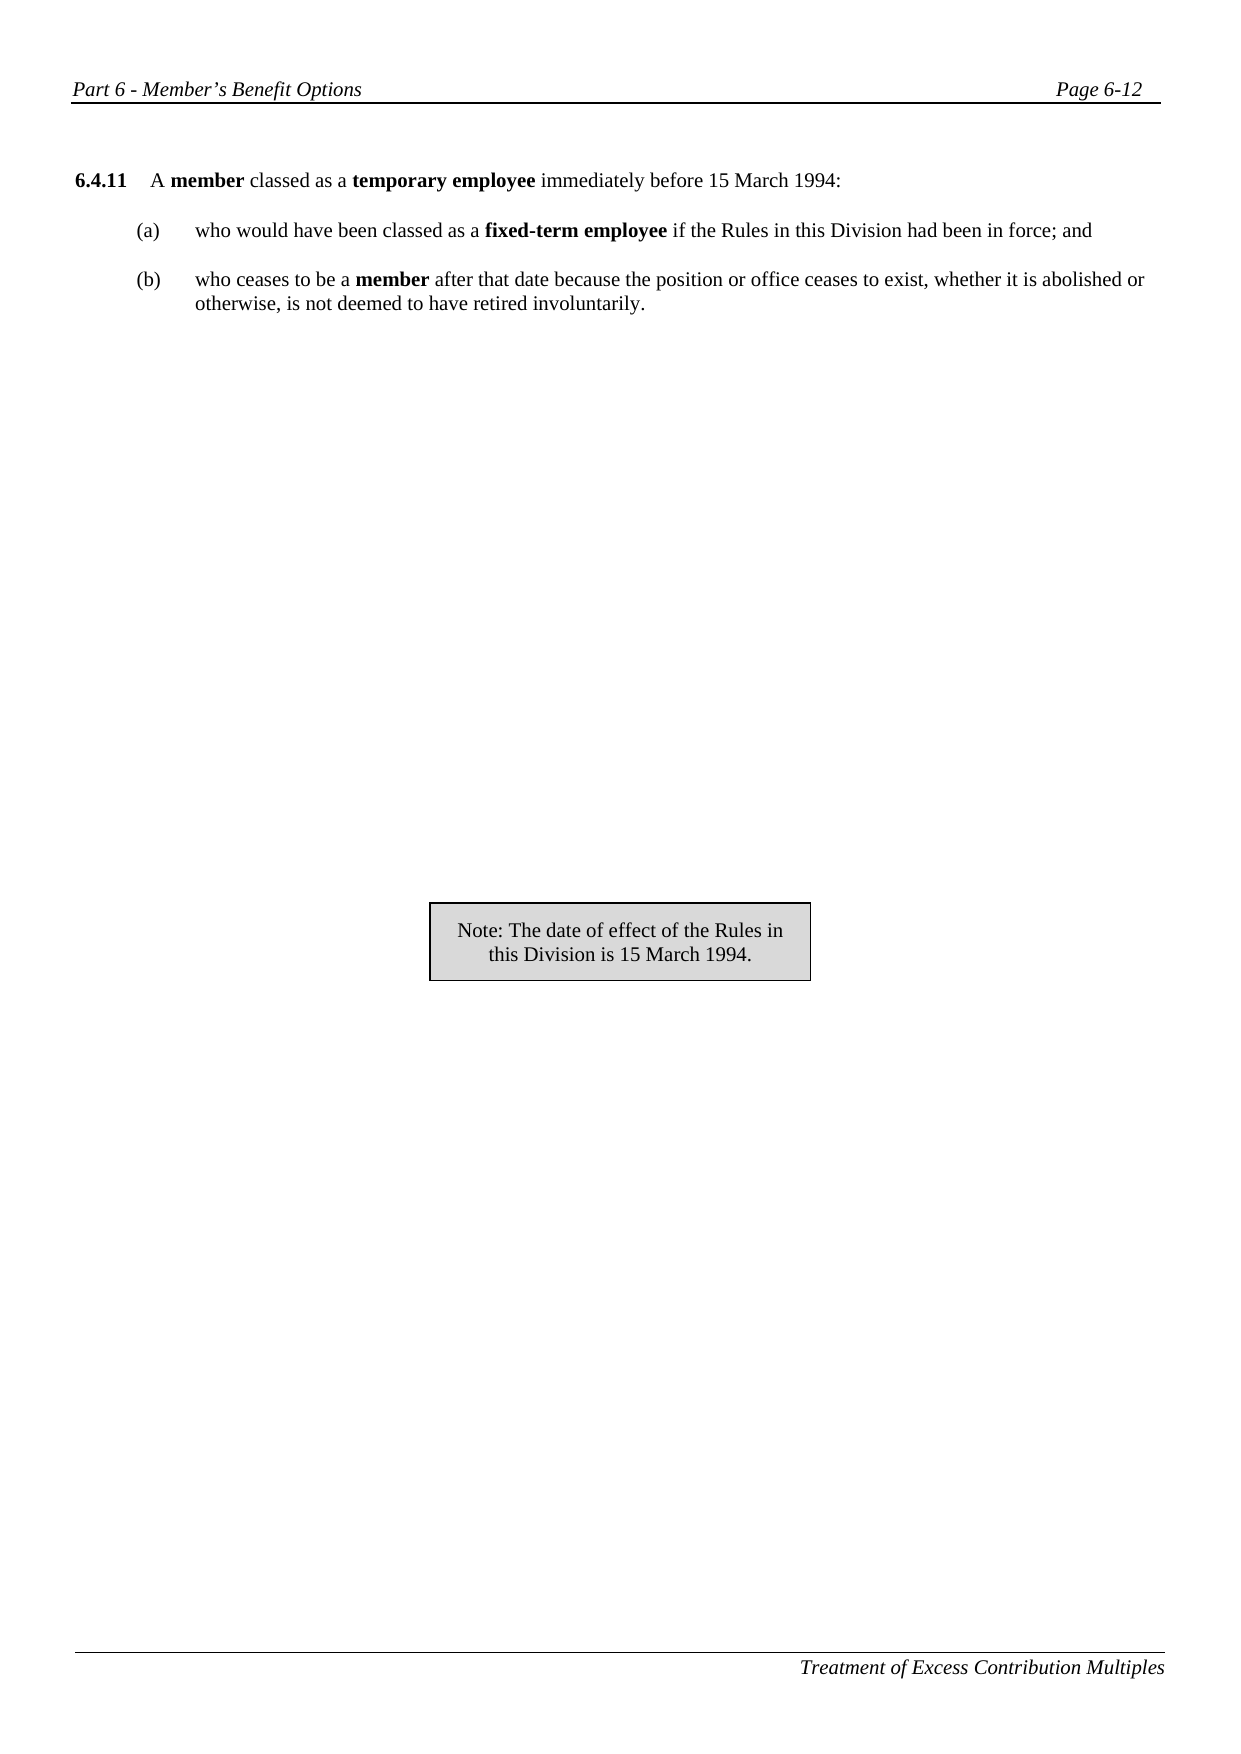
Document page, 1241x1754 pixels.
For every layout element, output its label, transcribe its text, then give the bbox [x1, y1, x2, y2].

table_header Note: The date of effect of the Rules in this Division is 15 March 1994. [431, 904, 810, 980]
text (a) who would have been classed as a fixed-term employee if the Rules in this Division had been in force; and [136, 217, 1165, 242]
text 6.4.11 A member classed as a temporary employee immediately before 15 March 1994: [75, 168, 1165, 192]
text (b) who ceases to be a member after that date because the position or office ceases to exist, whether it is abolished or otherwise, is not deemed to have retired involuntarily. [136, 267, 1165, 315]
